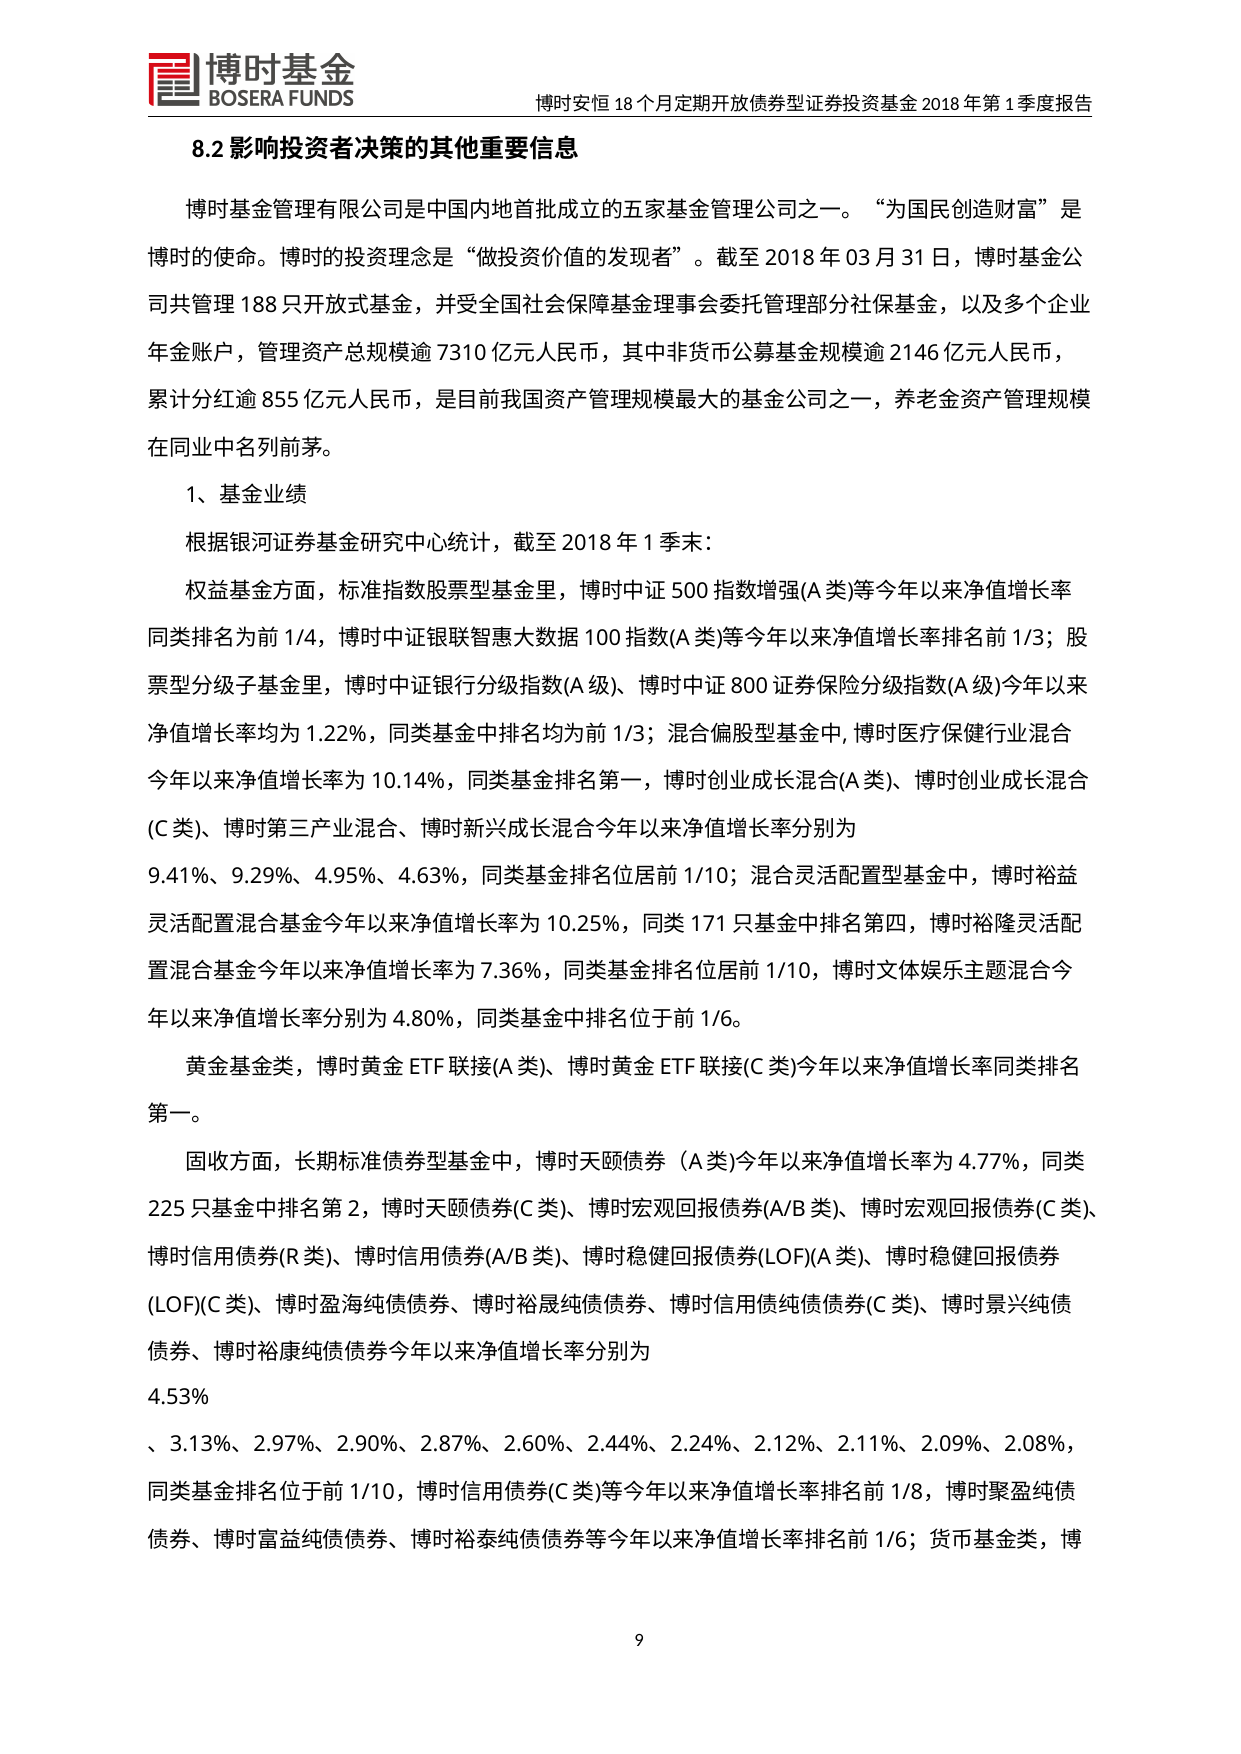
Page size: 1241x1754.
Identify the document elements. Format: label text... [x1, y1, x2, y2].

text 黄金基金类，博时黄金ETF联接(A类)、博时黄金ETF联接(C类)今年以来净值增长率同类排名第一。 [148, 1049, 1092, 1128]
text 8.2 影响投资者决策的其他重要信息 [148, 129, 1092, 165]
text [148, 1144, 1092, 1553]
picture [148, 53, 355, 106]
text 博时基金管理有限公司是中国内地首批成立的五家基金管理公司之一。“为国民创造财富”是博时的使命。博时的投资理念是“做投资价值的发现者”。截至2018年03月31日，博时基金公司共管理188只开放式基金，并受全国社会保障基金理事会委托管理部分社保基金，以及多个企业年金账户，管理资产总规模逾7310亿元人民币，其中非货币公募基金规模逾2146亿元人民币，累计分红逾855亿元人民币，是目前我国资产管理规模最大的基金公司之一，养老金资产管理规模在同业中名列前茅。 [148, 192, 1092, 462]
text 根据银河证券基金研究中心统计，截至2018年1季末： [148, 525, 1092, 557]
text 权益基金方面，标准指数股票型基金里，博时中证500指数增强(A类)等今年以来净值增长率同类排名为前1/4，博时中证银联智惠大数据100指数(A类)等今年以来净值增长率排名前1/3；股票型分级子基金里，博时中证银行分级指数(A级)、博时中证800证券保险分级指数(A级)今年以来净值增长率均为1.22%，同类基金中排名均为前1/3；混合偏股型基金中, 博时医疗保健行业混合今年以来净值增长率为10.14%，同类基金排名第一，博时创业成长混合(A类)、博时创业成长混合(C类)、博时第三产业混合、博时新兴成长混合今年以来净值增长率分别为9.41%、9.29%、4.95%、4.63%，同类基金排名位居前1/10；混合灵活配置型基金中，博时裕益灵活配置混合基金今年以来净值增长率为10.25%，同类171只基金中排名第四，博时裕隆灵活配置混合基金今年以来净值增长率为7.36%，同类基金排名位居前1/10，博时文体娱乐主题混合今年以来净值增长率分别为4.80%，同类基金中排名位于前1/6。 [148, 573, 1092, 1033]
text 1、基金业绩 [148, 477, 1092, 509]
